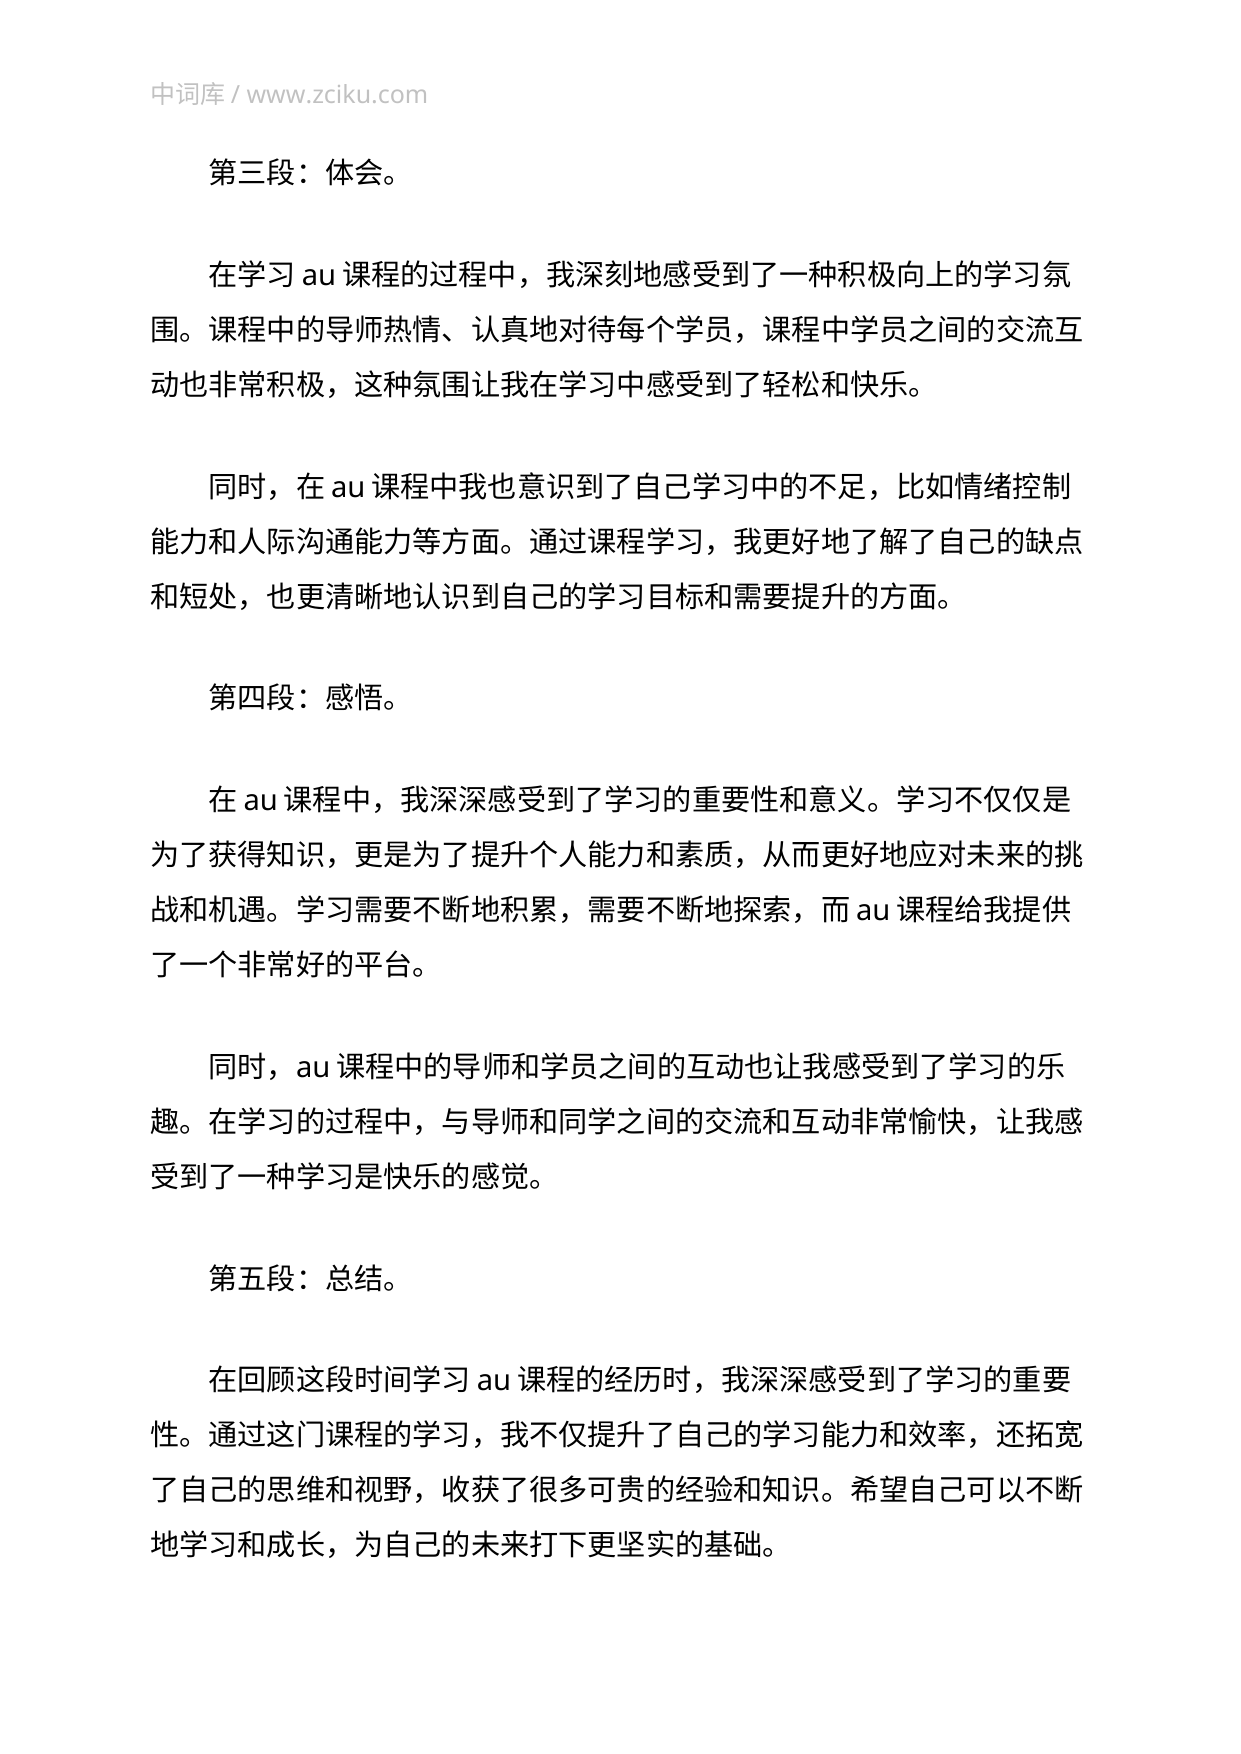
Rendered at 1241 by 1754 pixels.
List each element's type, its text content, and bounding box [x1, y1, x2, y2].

text 在au课程中，我深深感受到了学习的重要性和意义。学习不仅仅是为了获得知识，更是为了提升个人能力和素质，从而更好地应对未来的挑战和机遇。学习需要不断地积累，需要不断地探索，而au课程给我提供了一个非常好的平台。 [150, 777, 1090, 984]
text 同时，au课程中的导师和学员之间的互动也让我感受到了学习的乐趣。在学习的过程中，与导师和同学之间的交流和互动非常愉快，让我感受到了一种学习是快乐的感觉。 [150, 1043, 1090, 1196]
text 第四段：感悟。 [150, 675, 1090, 717]
text 在学习au课程的过程中，我深刻地感受到了一种积极向上的学习氛围。课程中的导师热情、认真地对待每个学员，课程中学员之间的交流互动也非常积极，这种氛围让我在学习中感受到了轻松和快乐。 [150, 252, 1090, 404]
text 在回顾这段时间学习au课程的经历时，我深深感受到了学习的重要性。通过这门课程的学习，我不仅提升了自己的学习能力和效率，还拓宽了自己的思维和视野，收获了很多可贵的经验和知识。希望自己可以不断地学习和成长，为自己的未来打下更坚实的基础。 [150, 1357, 1090, 1564]
text 同时，在au课程中我也意识到了自己学习中的不足，比如情绪控制能力和人际沟通能力等方面。通过课程学习，我更好地了解了自己的缺点和短处，也更清晰地认识到自己的学习目标和需要提升的方面。 [150, 463, 1090, 616]
text 第三段：体会。 [150, 150, 1090, 192]
text 第五段：总结。 [150, 1255, 1090, 1297]
